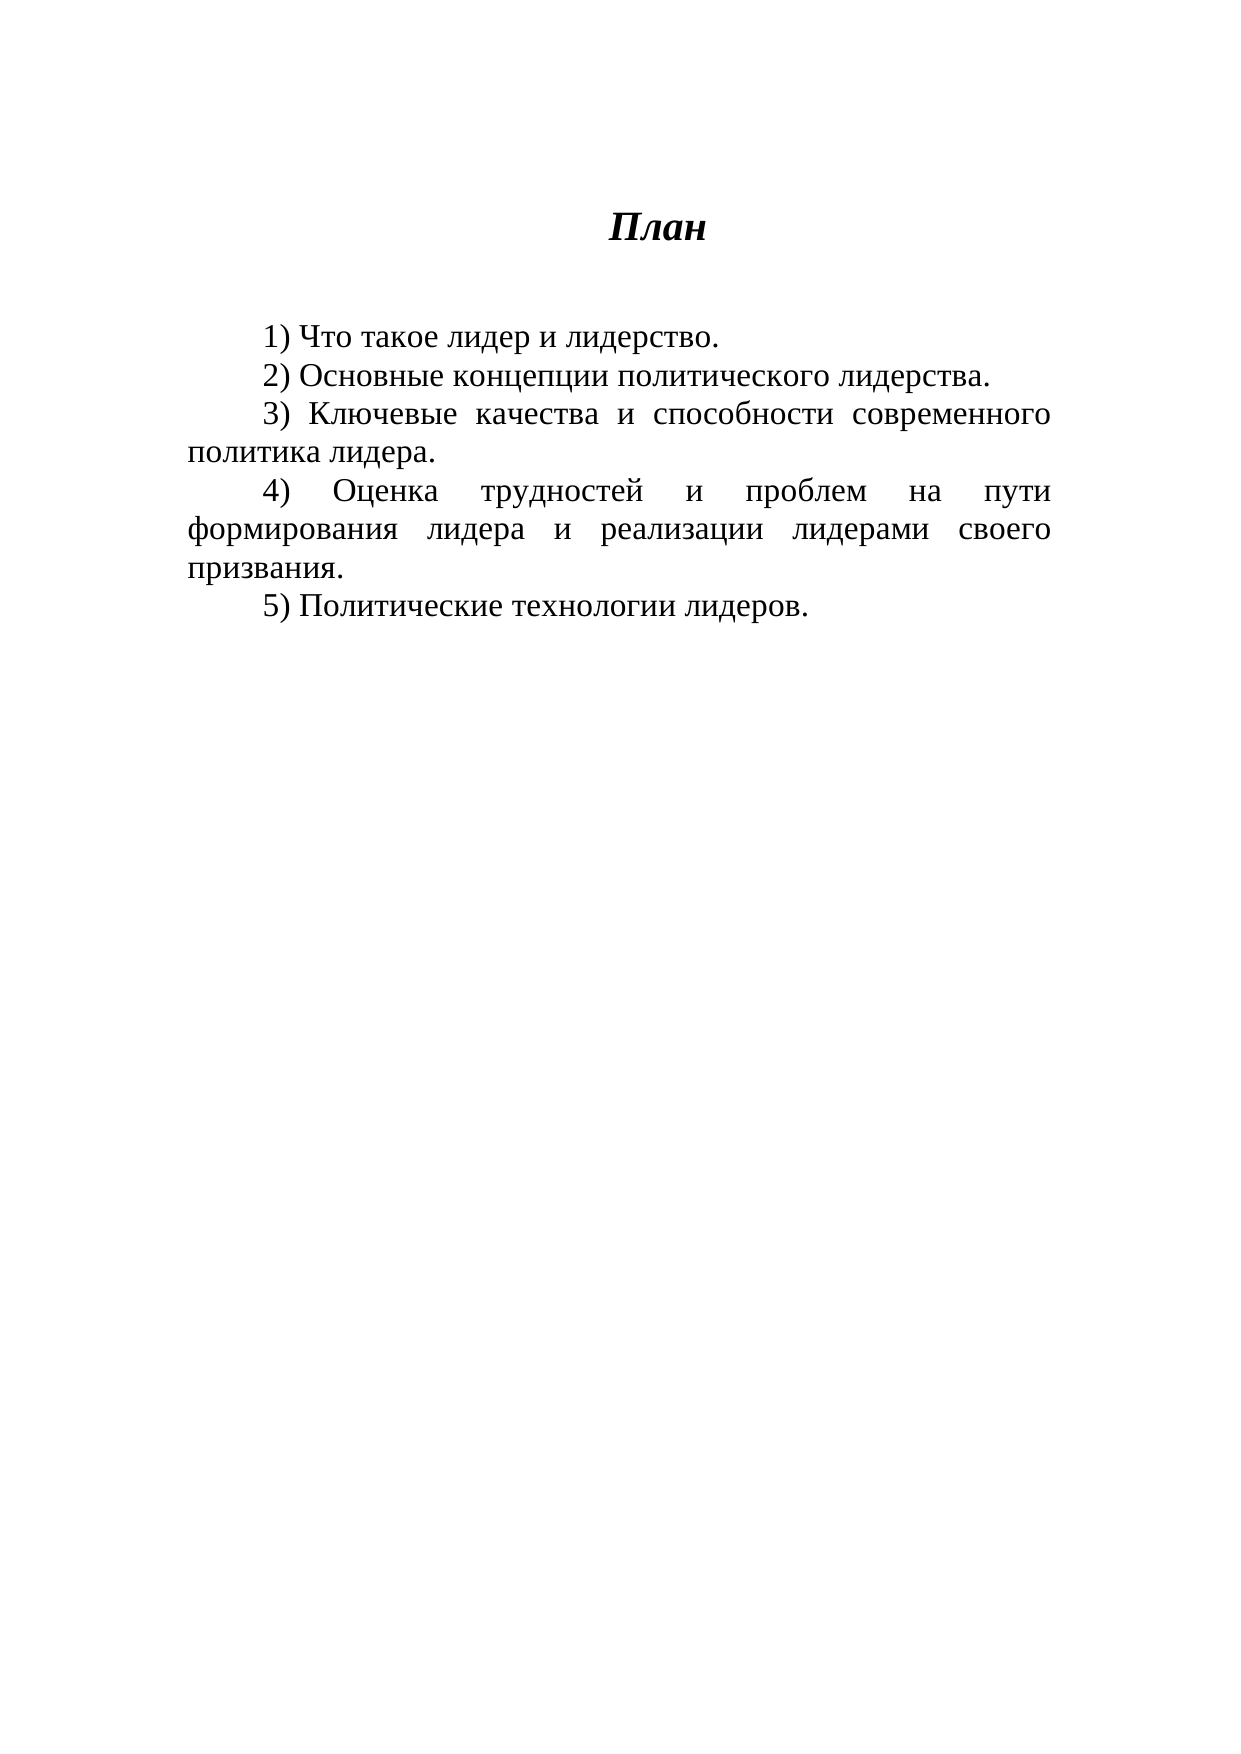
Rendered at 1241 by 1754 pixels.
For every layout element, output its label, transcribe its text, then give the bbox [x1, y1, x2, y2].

text 3) Ключевые качества и способности современного политика лидера. [187, 393, 1053, 470]
text 2) Основные концепции политического лидерства. [187, 354, 1053, 393]
text План [187, 201, 1053, 249]
text 1) Что такое лидер и лидерство. [187, 316, 1053, 354]
text 5) Политические технологии лидеров. [187, 585, 1053, 624]
text 4) Оценка трудностей и проблем на пути формирования лидера и реализации лидерами своего призвания. [187, 470, 1053, 585]
